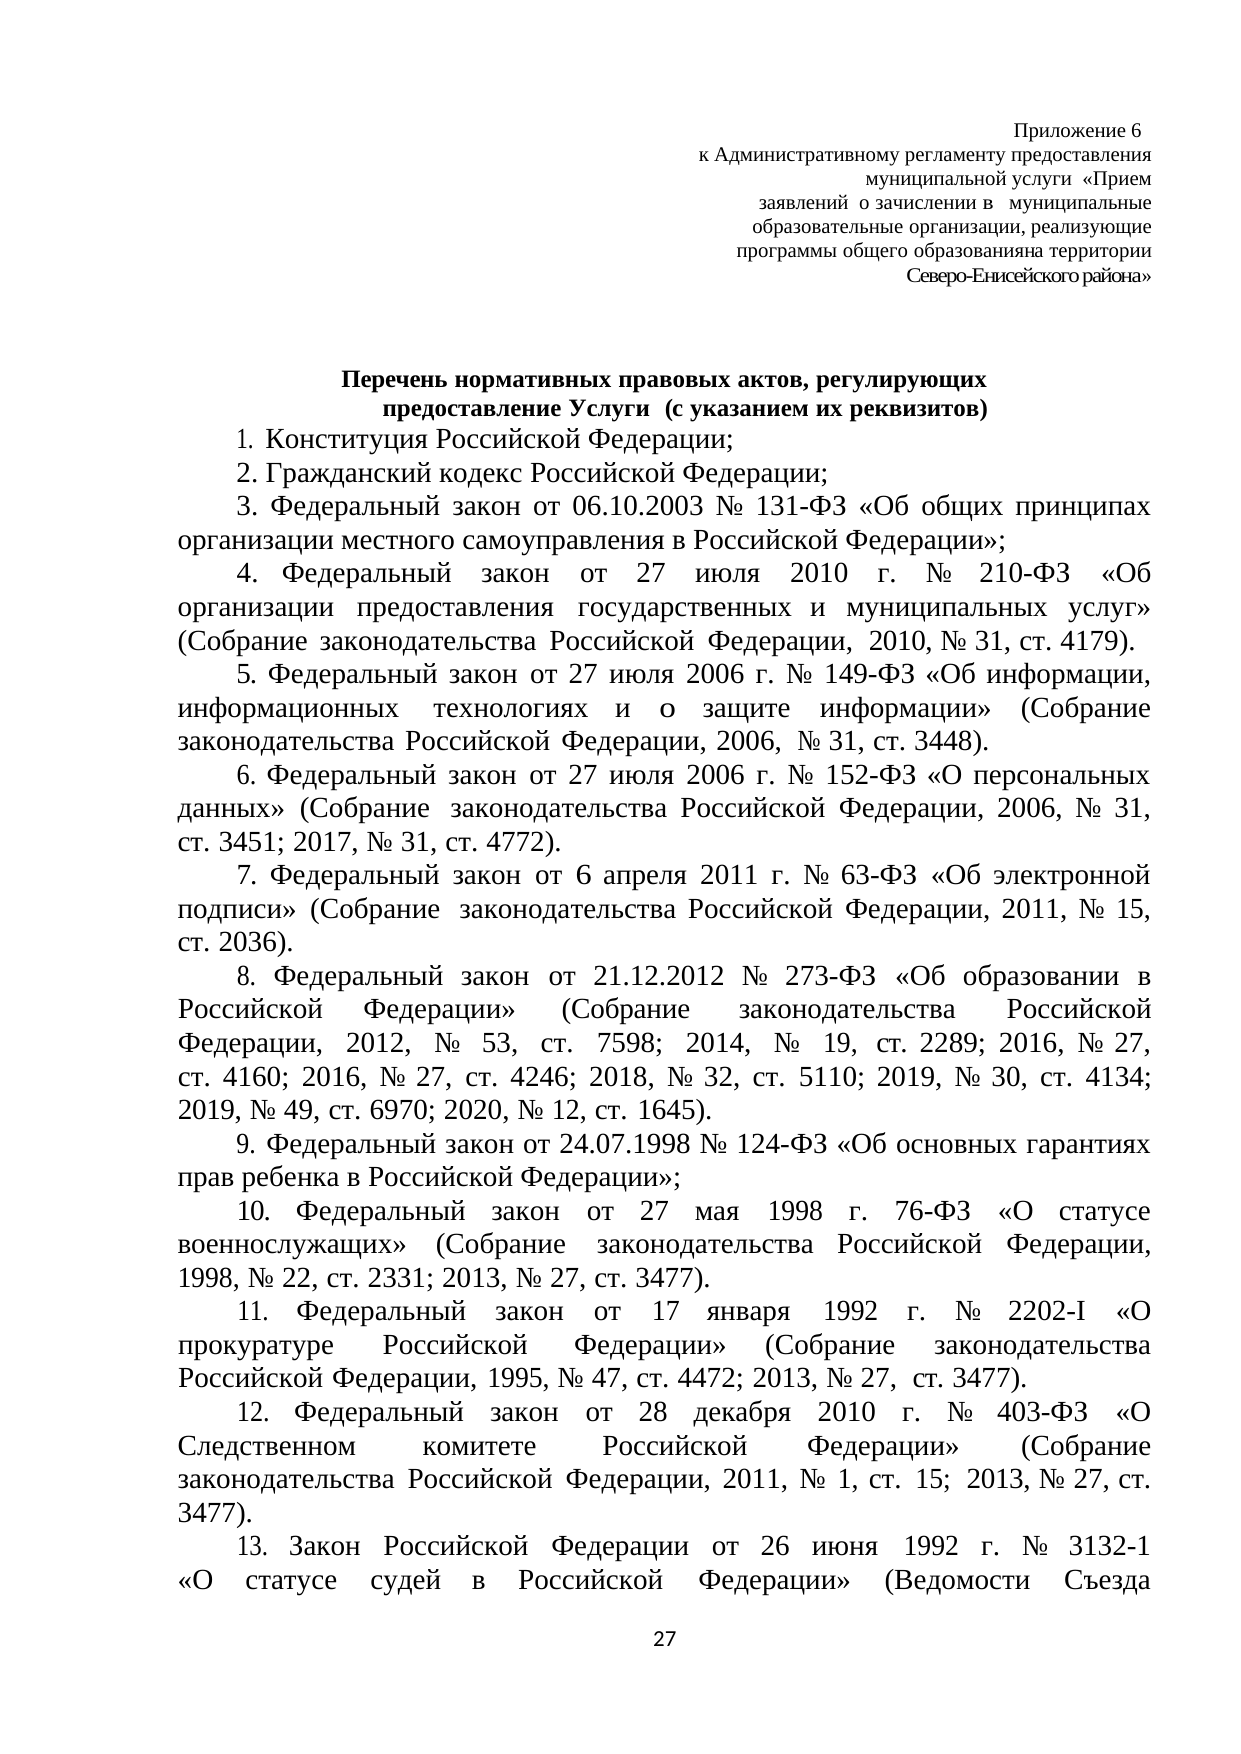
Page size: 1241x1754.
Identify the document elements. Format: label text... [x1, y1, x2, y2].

text 12. Федеральный закон от 28 декабря 2010 г. № 403-ФЗ «О Следственном комитете Российской Федерации» (Собрание законодательства Российской Федерации, 2011, № 1, ст. 15; 2013, № 27, ст. 3477). [177, 1394, 1151, 1528]
text 11. Федеральный закон от 17 января 1992 г. № 2202-I «О прокуратуре Российской Федерации» (Собрание законодательства Российской Федерации, 1995, № 47, ст. 4472; 2013, № 27, ст. 3477). [178, 1293, 1151, 1394]
text муниципальной услуги «Прием заявлений о зачислении в муниципальные образовательные организации, реализующие программы общего образованияна территории Северо-Енисейского района» [709, 166, 1152, 287]
text Приложение 6 [546, 118, 1141, 142]
text 4. Федеральный закон от 27 июля 2010 г. № 210-ФЗ «Об организации предоставления государственных и муниципальных услуг» (Собрание законодательства Российской Федерации, 2010, № 31, ст. 4179). [177, 556, 1151, 656]
text 5. Федеральный закон от 27 июля 2006 г. № 149-ФЗ «Об информации, информационных технологиях и о защите информации» (Собрание законодательства Российской Федерации, 2006, № 31, ст. 3448). [177, 656, 1151, 757]
text 10. Федеральный закон от 27 мая 1998 г. 76-ФЗ «О статусе военнослужащих» (Собрание законодательства Российской Федерации, 1998, № 22, ст. 2331; 2013, № 27, ст. 3477). [177, 1193, 1151, 1293]
text 3. Федеральный закон от 06.10.2003 № 131-ФЗ «Об общих принципах организации местного самоуправления в Российской Федерации»; [177, 488, 1152, 556]
text 6. Федеральный закон от 27 июля 2006 г. № 152-ФЗ «О персональных данных» (Собрание законодательства Российской Федерации, 2006, № 31, ст. 3451; 2017, № 31, ст. 4772). [177, 757, 1151, 857]
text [177, 1528, 1151, 1595]
text 2. Гражданский кодекс Российской Федерации; [177, 455, 1152, 488]
text 9. Федеральный закон от 24.07.1998 № 124-ФЗ «Об основных гарантиях прав ребенка в Российской Федерации»; [177, 1126, 1152, 1193]
text Перечень нормативных правовых актов, регулирующих предоставление Услуги (с указанием их реквизитов) [250, 364, 1078, 421]
text 7. Федеральный закон от 6 апреля 2011 г. № 63-ФЗ «Об электронной подписи» (Собрание законодательства Российской Федерации, 2011, № 15, ст. 2036). [177, 857, 1151, 958]
text 8. Федеральный закон от 21.12.2012 № 273-ФЗ «Об образовании в Российской Федерации» (Собрание законодательства Российской Федерации, 2012, № 53, ст. 7598; 2014, № 19, ст. 2289; 2016, № 27, ст. 4160; 2016, № 27, ст. 4246; 2018, № 32, ст. 5110; 2019, № 30, ст. 4134; 2019, № 49, ст. 6970; 2020, № 12, ст. 1645). [178, 958, 1152, 1126]
text 1. Конституция Российской Федерации; [177, 421, 1152, 455]
text к Административному регламенту предоставления [546, 142, 1152, 166]
